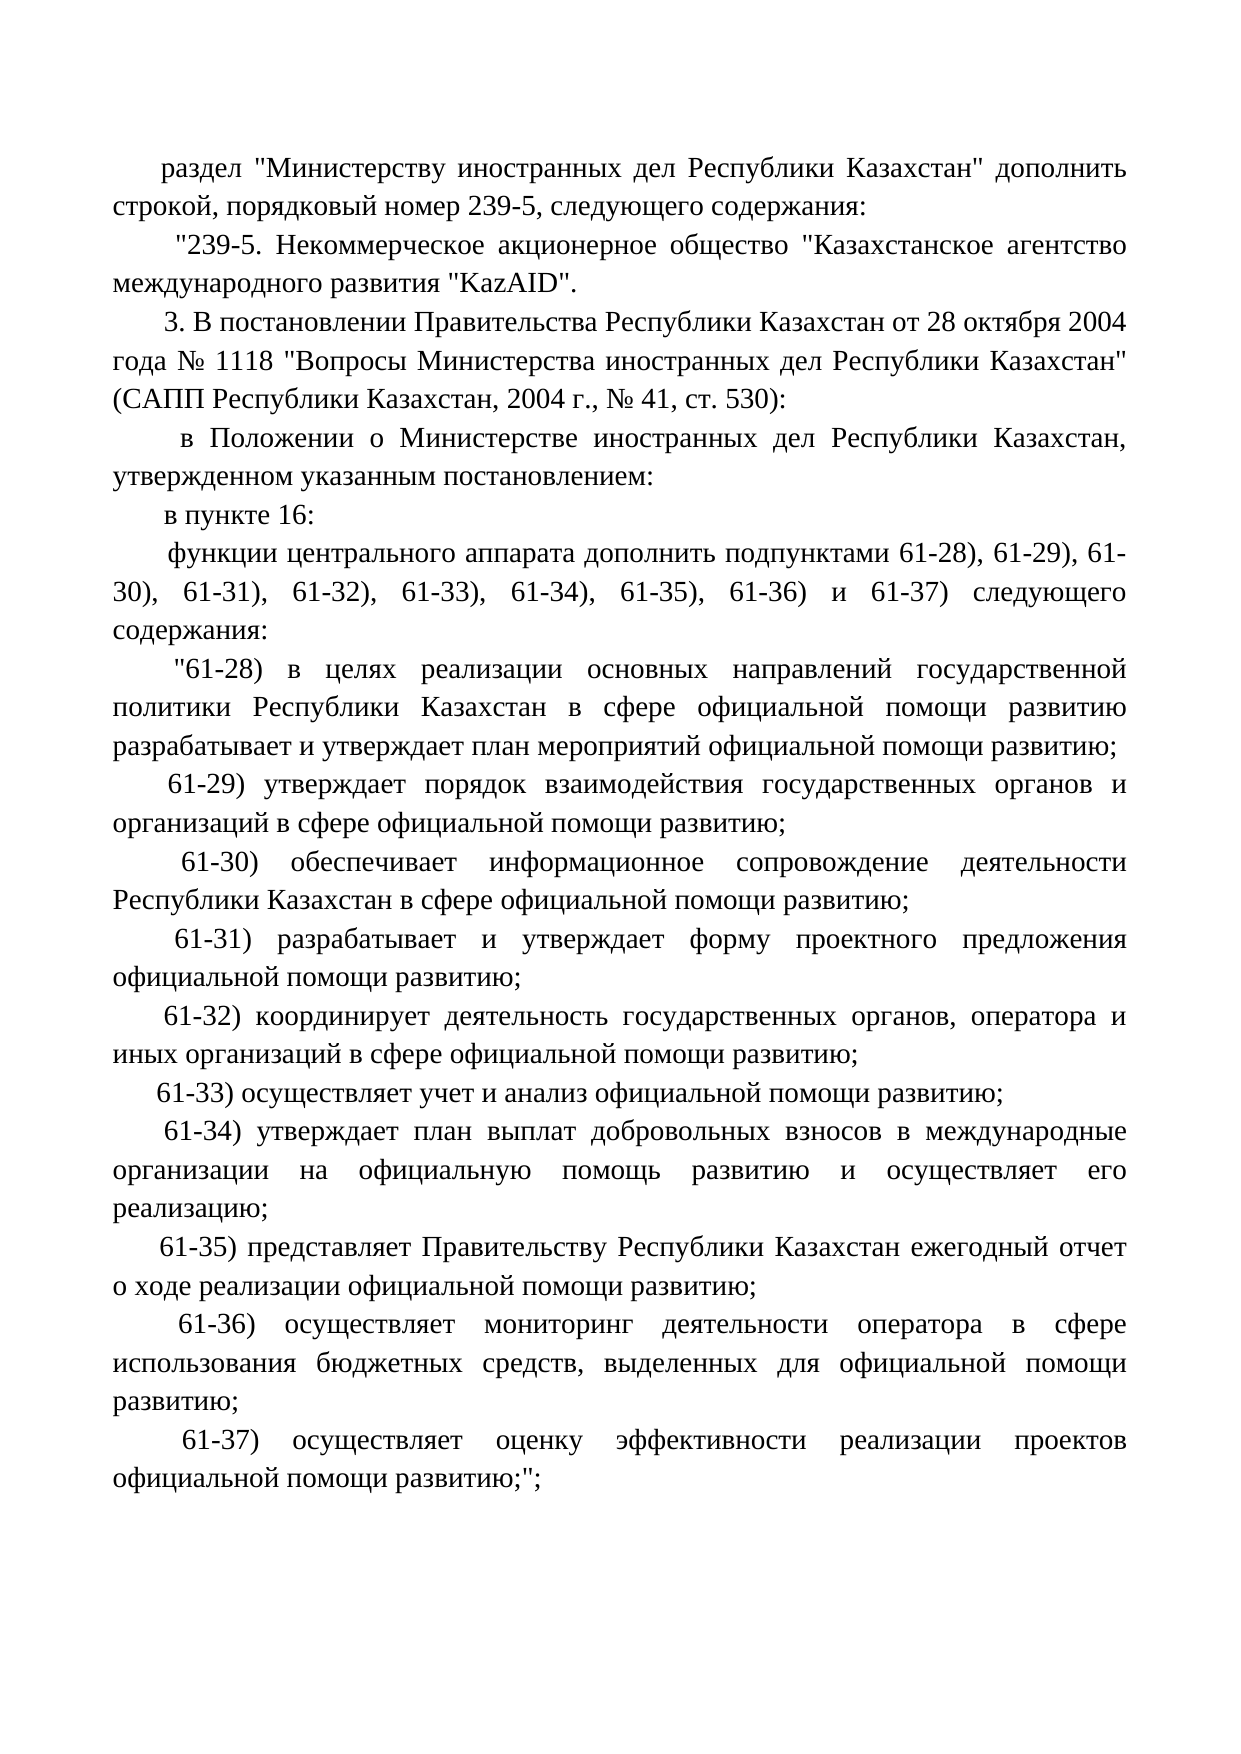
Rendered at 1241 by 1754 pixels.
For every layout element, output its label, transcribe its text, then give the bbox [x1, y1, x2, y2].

text 61-30) обеспечивает информационное сопровождение деятельности Республики Казахстан в сфере официальной помощи развитию; [112, 844, 1128, 916]
text 61-34) утверждает план выплат добровольных взносов в международные организации на официальную помощь развитию и осуществляет его реализацию; [112, 1113, 1128, 1224]
text 61-37) осуществляет оценку эффективности реализации проектов официальной помощи развитию;"; [112, 1422, 1128, 1494]
text раздел "Министерству иностранных дел Республики Казахстан" дополнить строкой, порядковый номер 239-5, следующего содержания: [112, 150, 1128, 222]
text 61-35) представляет Правительству Республики Казахстан ежегодный отчет о ходе реализации официальной помощи развитию; [112, 1229, 1128, 1301]
text "239-5. Некоммерческое акционерное общество "Казахстанское агентство международного развития "KazAID". [112, 227, 1128, 299]
text функции центрального аппарата дополнить подпунктами 61-28), 61-29), 61-30), 61-31), 61-32), 61-33), 61-34), 61-35), 61-36) и 61-37) следующего содержания: [112, 535, 1128, 646]
text "61-28) в целях реализации основных направлений государственной политики Республики Казахстан в сфере официальной помощи развитию разрабатывает и утверждает план мероприятий официальной помощи развитию; [112, 651, 1128, 762]
text 61-36) осуществляет мониторинг деятельности оператора в сфере использования бюджетных средств, выделенных для официальной помощи развитию; [112, 1306, 1128, 1417]
text 61-29) утверждает порядок взаимодействия государственных органов и организаций в сфере официальной помощи развитию; [112, 767, 1128, 839]
text в пункте 16: [112, 497, 1128, 530]
text 61-31) разрабатывает и утверждает форму проектного предложения официальной помощи развитию; [112, 921, 1128, 993]
text 61-33) осуществляет учет и анализ официальной помощи развитию; [112, 1075, 1128, 1108]
text 61-32) координирует деятельность государственных органов, оператора и иных организаций в сфере официальной помощи развитию; [112, 998, 1128, 1070]
text 3. В постановлении Правительства Республики Казахстан от 28 октября 2004 года № 1118 "Вопросы Министерства иностранных дел Республики Казахстан" (САПП Республики Казахстан, 2004 г., № 41, ст. 530): [112, 304, 1128, 415]
text в Положении о Министерстве иностранных дел Республики Казахстан, утвержденном указанным постановлением: [112, 420, 1128, 492]
